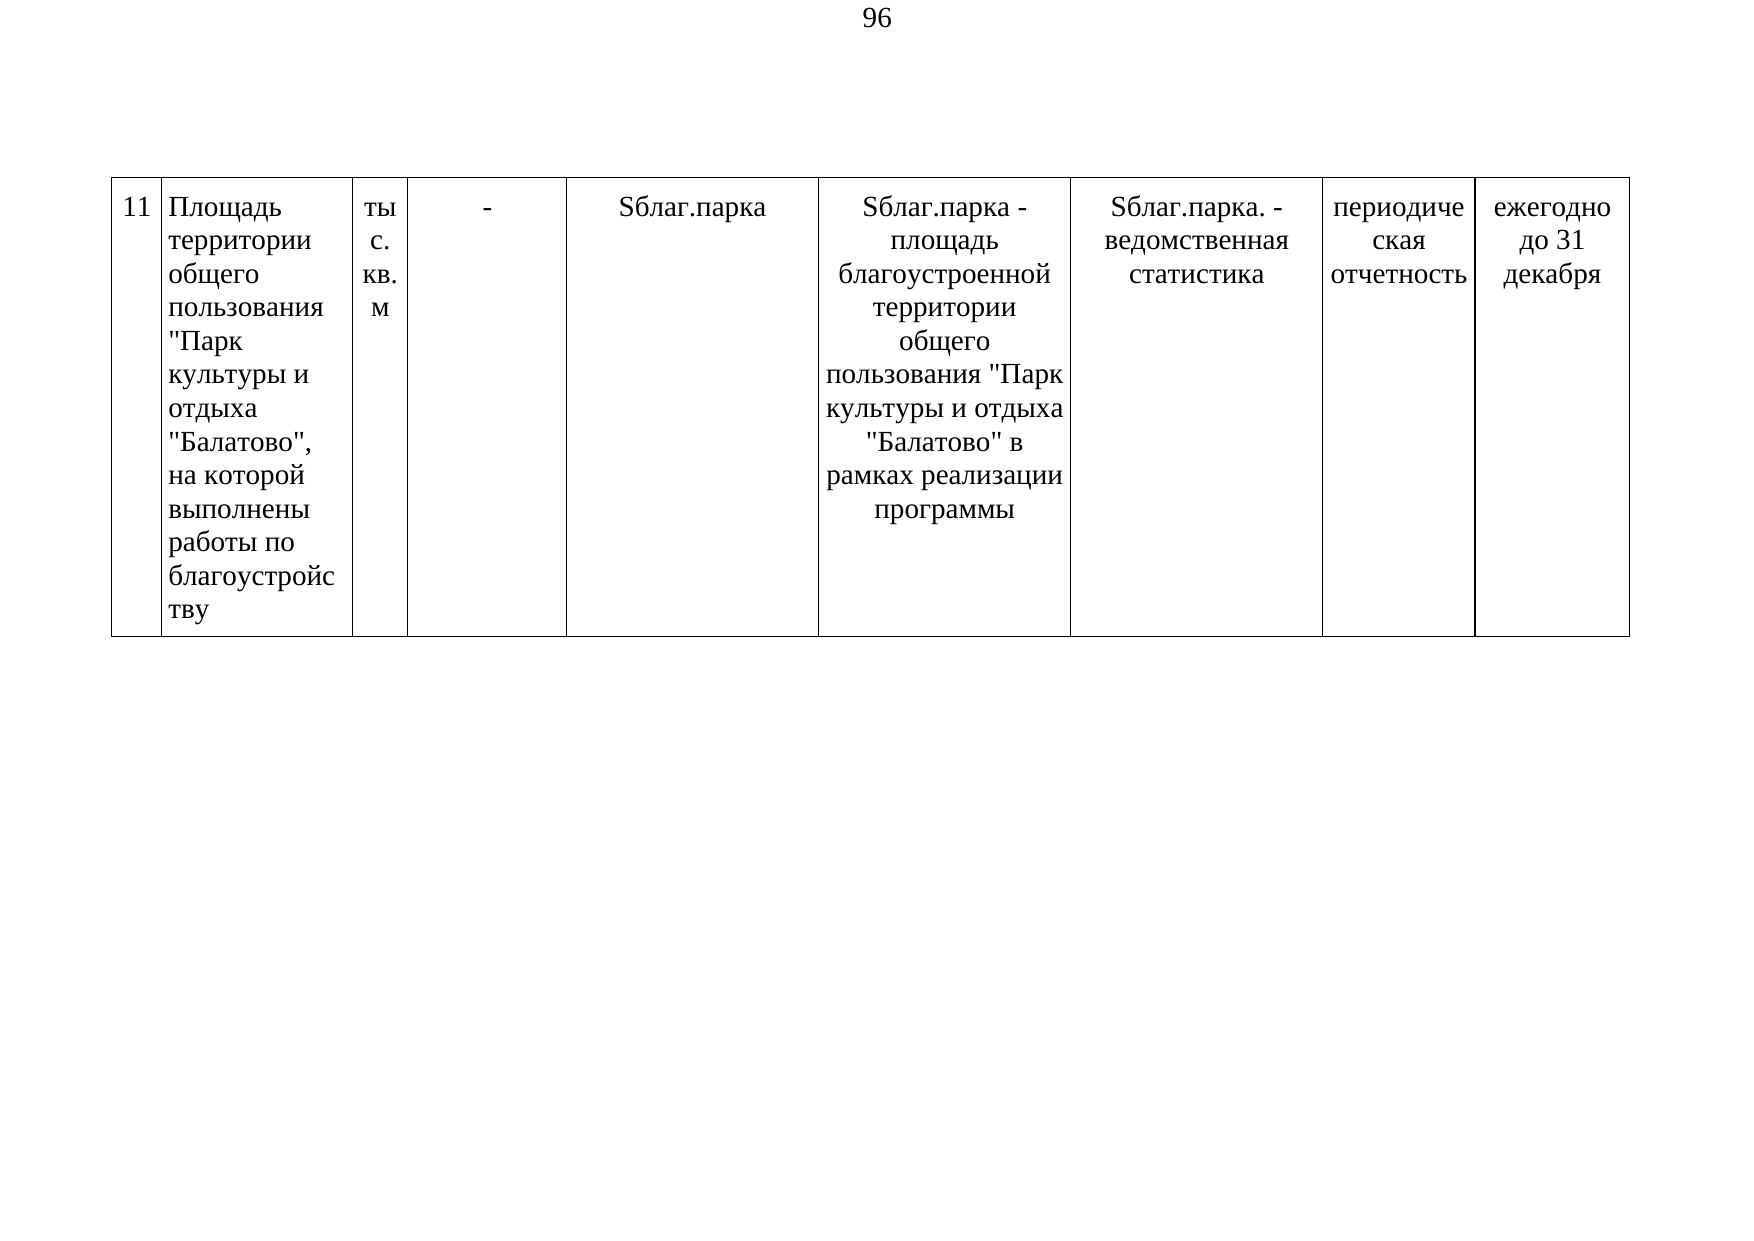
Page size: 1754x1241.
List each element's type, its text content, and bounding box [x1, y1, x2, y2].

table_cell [1476, 178, 1629, 636]
table_cell Sблаг.парка [567, 178, 818, 636]
table_cell Sблаг.парка - площадь благоустроенной территории общего пользования "Парк культуры и отдыха "Балатово" в рамках реализации программы [819, 178, 1070, 636]
table_cell Площадь территории общего пользования "Парк культуры и отдыха "Балатово", на которой выполнены работы по благоустройству [162, 178, 352, 636]
table_cell тыс. кв. м [353, 178, 407, 636]
table_cell 11 [112, 178, 161, 636]
table_cell Sблаг.парка. - ведомственная статистика [1071, 178, 1322, 636]
table_cell - [408, 178, 566, 636]
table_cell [1323, 178, 1474, 636]
